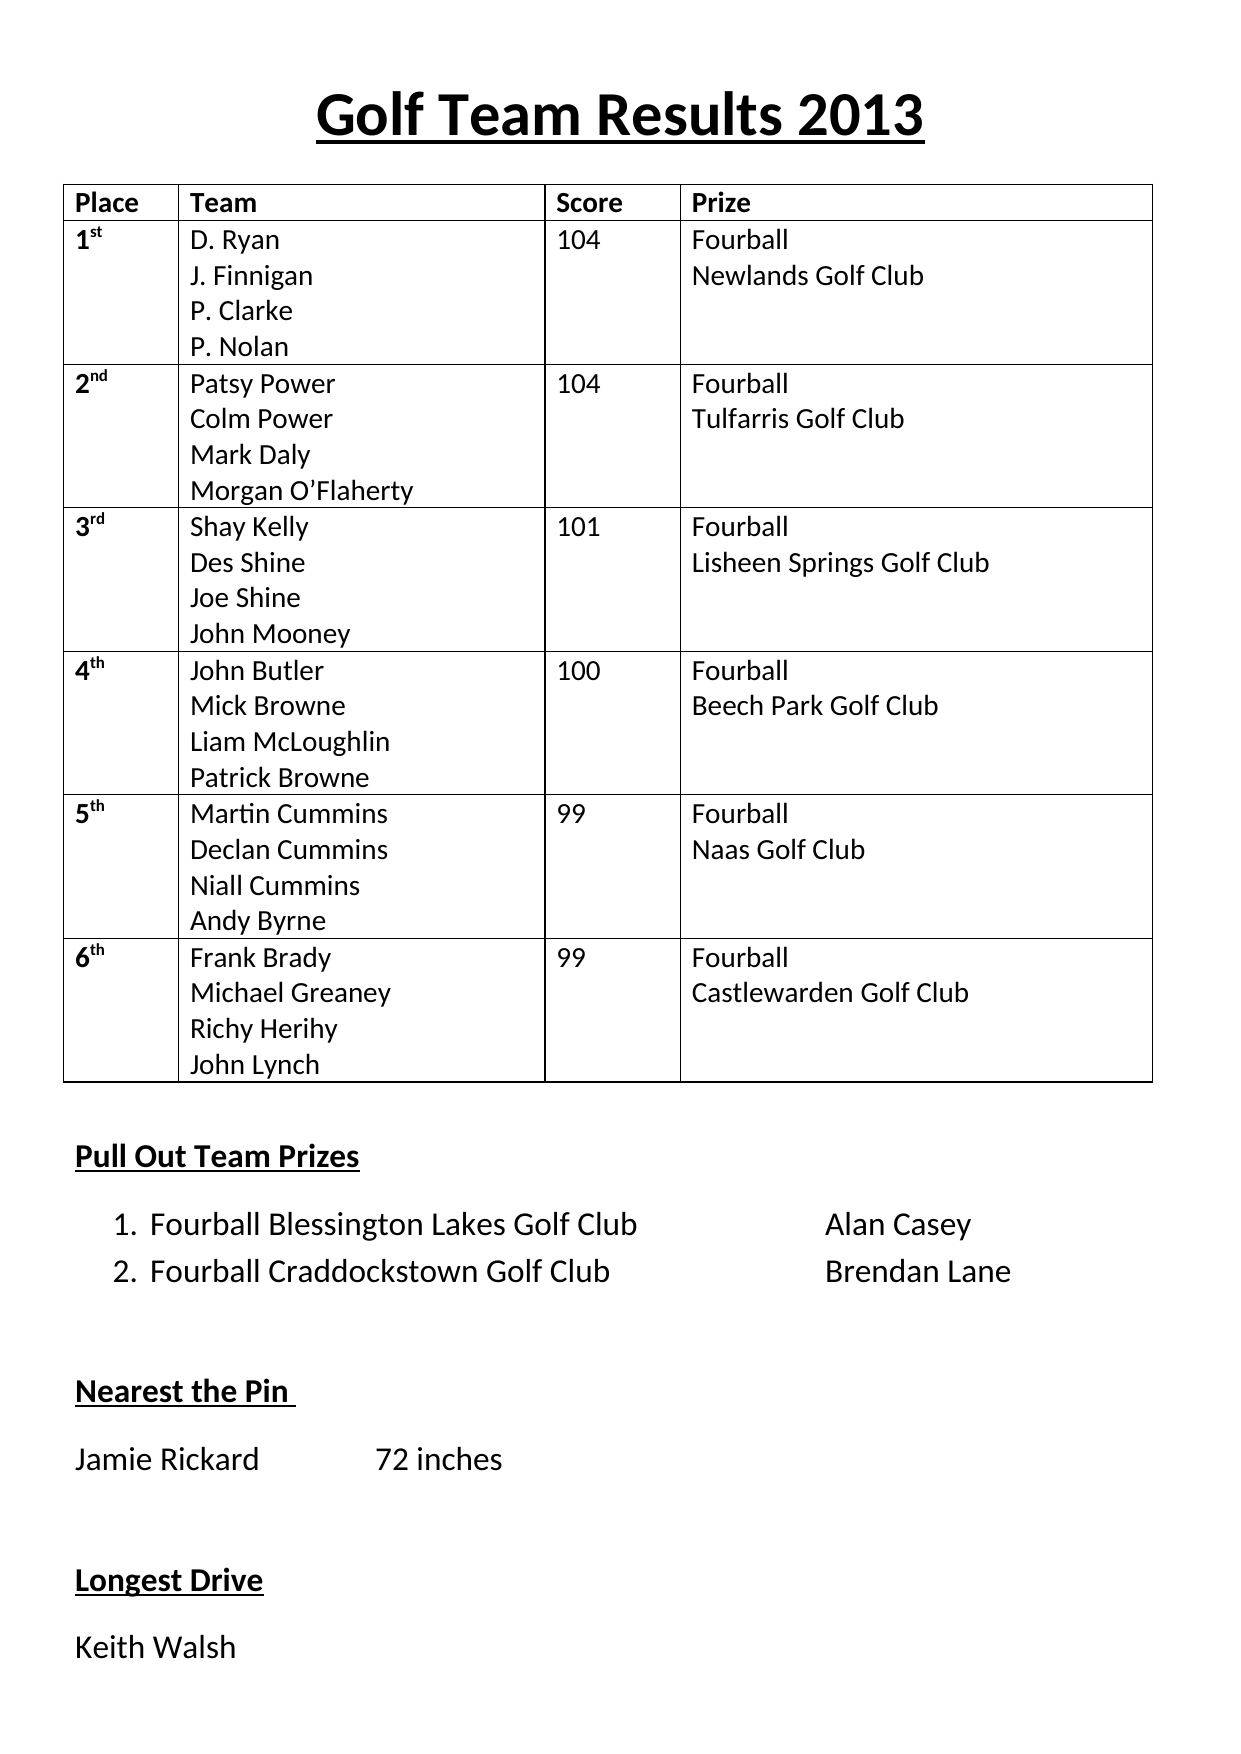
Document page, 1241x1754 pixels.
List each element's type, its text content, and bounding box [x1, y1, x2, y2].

table_cell Martin Cummins Declan Cummins Niall Cummins Andy Byrne [179, 795, 544, 938]
table_cell John Butler Mick Browne Liam McLoughlin Patrick Browne [179, 652, 544, 794]
table_cell Fourball Beech Park Golf Club [681, 652, 1152, 794]
table_cell Fourball Lisheen Springs Golf Club [681, 508, 1152, 651]
table_cell 100 [546, 652, 680, 794]
table_cell 1st [64, 221, 178, 364]
text Jamie Rickard 72 inches [75, 1438, 1165, 1479]
table_cell Fourball Castlewarden Golf Club [681, 939, 1152, 1081]
table_cell 104 [546, 365, 680, 507]
table_cell Shay Kelly Des Shine Joe Shine John Mooney [179, 508, 544, 651]
table_header Score [546, 185, 680, 220]
table_header Prize [681, 185, 1152, 220]
table_cell 99 [546, 939, 680, 1081]
table_cell Fourball Newlands Golf Club [681, 221, 1152, 364]
table_cell Fourball Naas Golf Club [681, 795, 1152, 938]
table_cell 104 [546, 221, 680, 364]
text Pull Out Team Prizes [75, 1136, 1165, 1176]
table_cell 5th [64, 795, 178, 938]
table_cell 6th [64, 939, 178, 1081]
table_cell 3rd [64, 508, 178, 651]
table_cell 99 [546, 795, 680, 938]
table_cell Fourball Tulfarris Golf Club [681, 365, 1152, 507]
table_header Place [64, 185, 178, 220]
table_cell Patsy Power Colm Power Mark Daly Morgan O’Flaherty [179, 365, 544, 507]
list Fourball Craddockstown Golf Club Brendan Lane [112, 1250, 1165, 1291]
table_cell D. Ryan J. Finnigan P. Clarke P. Nolan [179, 221, 544, 364]
text Golf Team Results 2013 [75, 75, 1165, 151]
text Nearest the Pin [75, 1371, 1165, 1411]
text Longest Drive [75, 1559, 1165, 1599]
table_header Team [179, 185, 544, 220]
table_cell Frank Brady Michael Greaney Richy Herihy John Lynch [179, 939, 544, 1081]
table_cell 2nd [64, 365, 178, 507]
table_cell 101 [546, 508, 680, 651]
table_cell 4th [64, 652, 178, 794]
list Fourball Blessington Lakes Golf Club Alan Casey [112, 1203, 1165, 1244]
text Keith Walsh [75, 1626, 1165, 1667]
